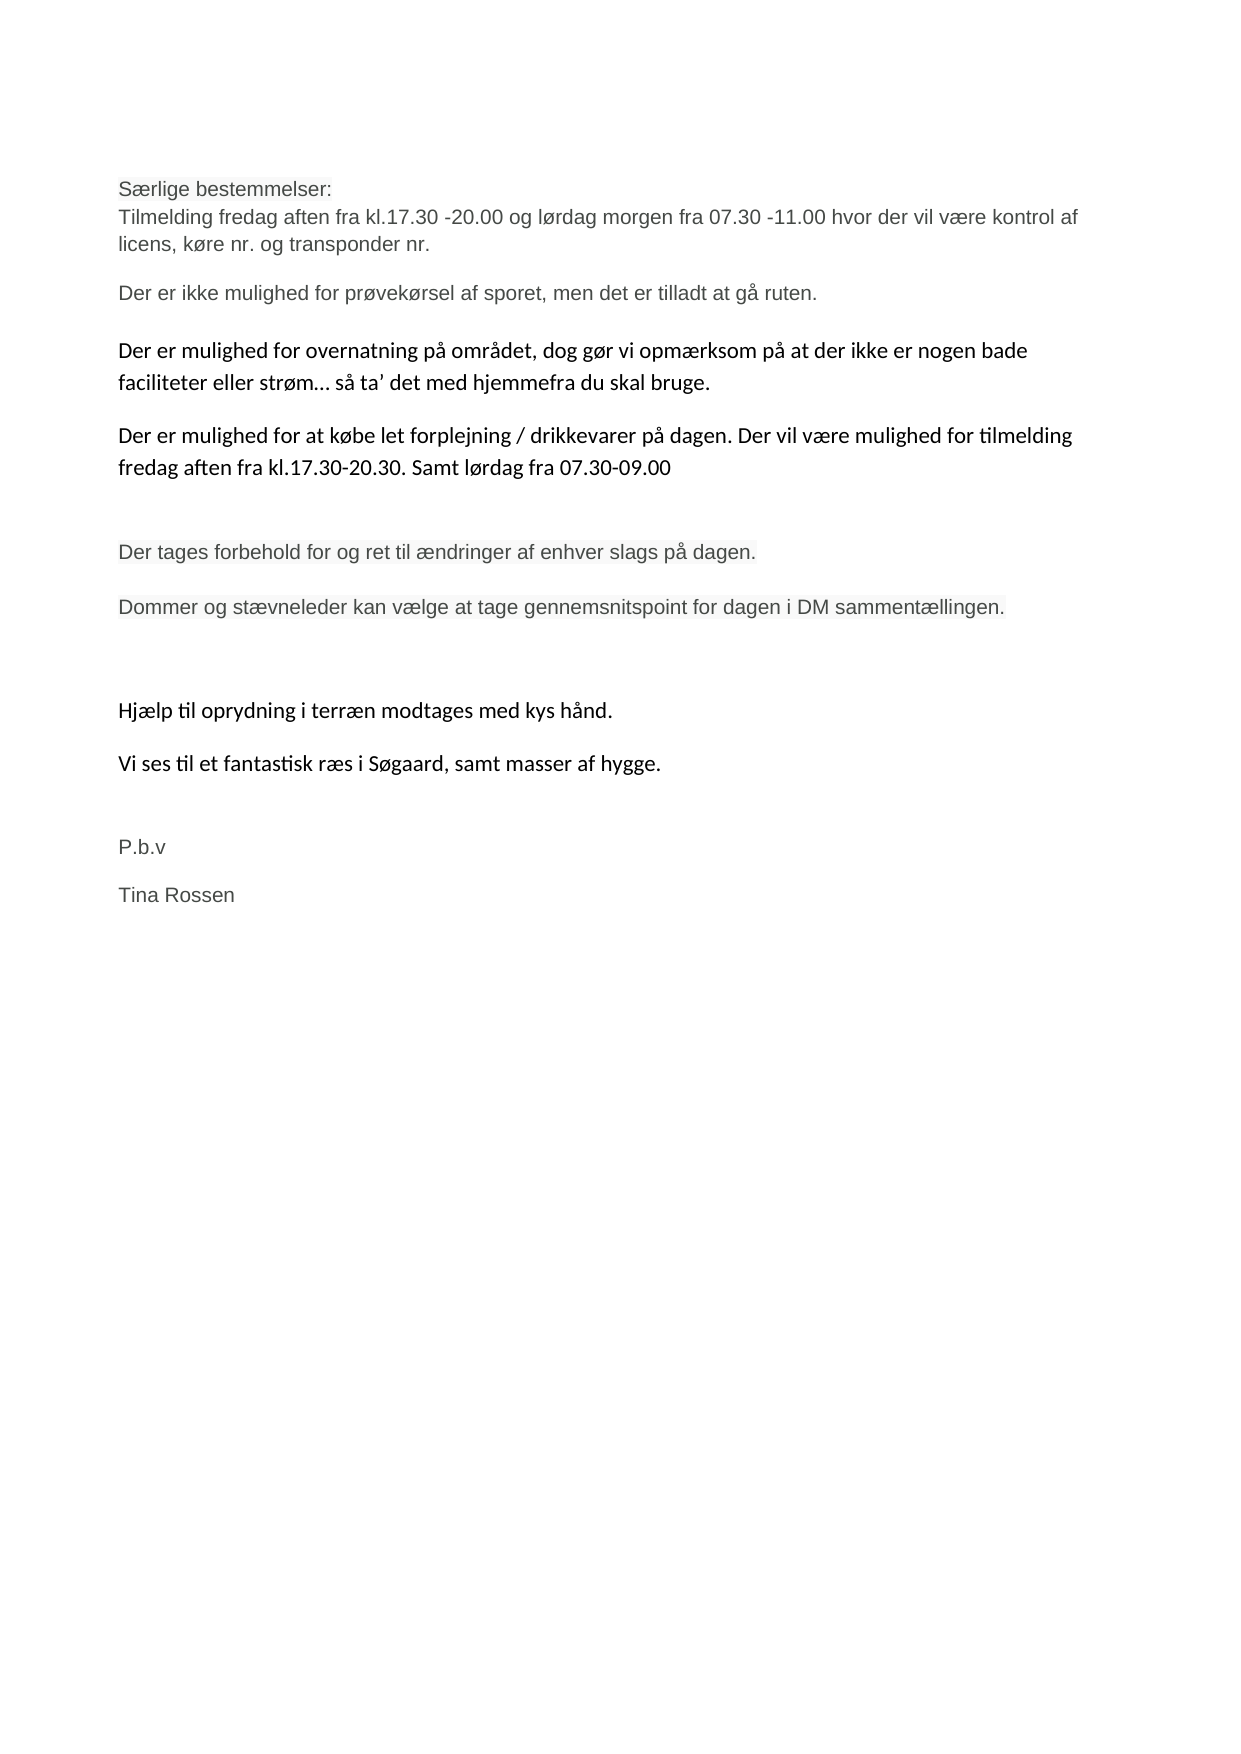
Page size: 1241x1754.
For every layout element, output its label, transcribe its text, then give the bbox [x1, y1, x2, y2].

text P.b.v [118, 835, 1122, 859]
text Hjælp til oprydning i terræn modtages med kys hånd. [118, 696, 1122, 724]
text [118, 177, 1122, 256]
text Tina Rossen [118, 883, 1122, 939]
text Vi ses til et fantastisk ræs i Søgaard, samt masser af hygge. [118, 749, 1122, 810]
text Der er mulighed for at købe let forplejning / drikkevarer på dagen. Der vil være mulighed for tilmelding fredag aften fra kl.17.30-20.30. Samt lørdag fra 07.30-09.00 Der tages forbehold for og ret til ændringer af enhver slags på dagen. Dommer og stævneleder kan vælge at tage gennemsnitspoint for dagen i DM sammentællingen. [118, 421, 1122, 619]
text Der er ikke mulighed for prøvekørsel af sporet, men det er tilladt at gå ruten. Der er mulighed for overnatning på området, dog gør vi opmærksom på at der ikke er nogen bade faciliteter eller strøm… så ta’ det med hjemmefra du skal bruge. [118, 281, 1122, 396]
